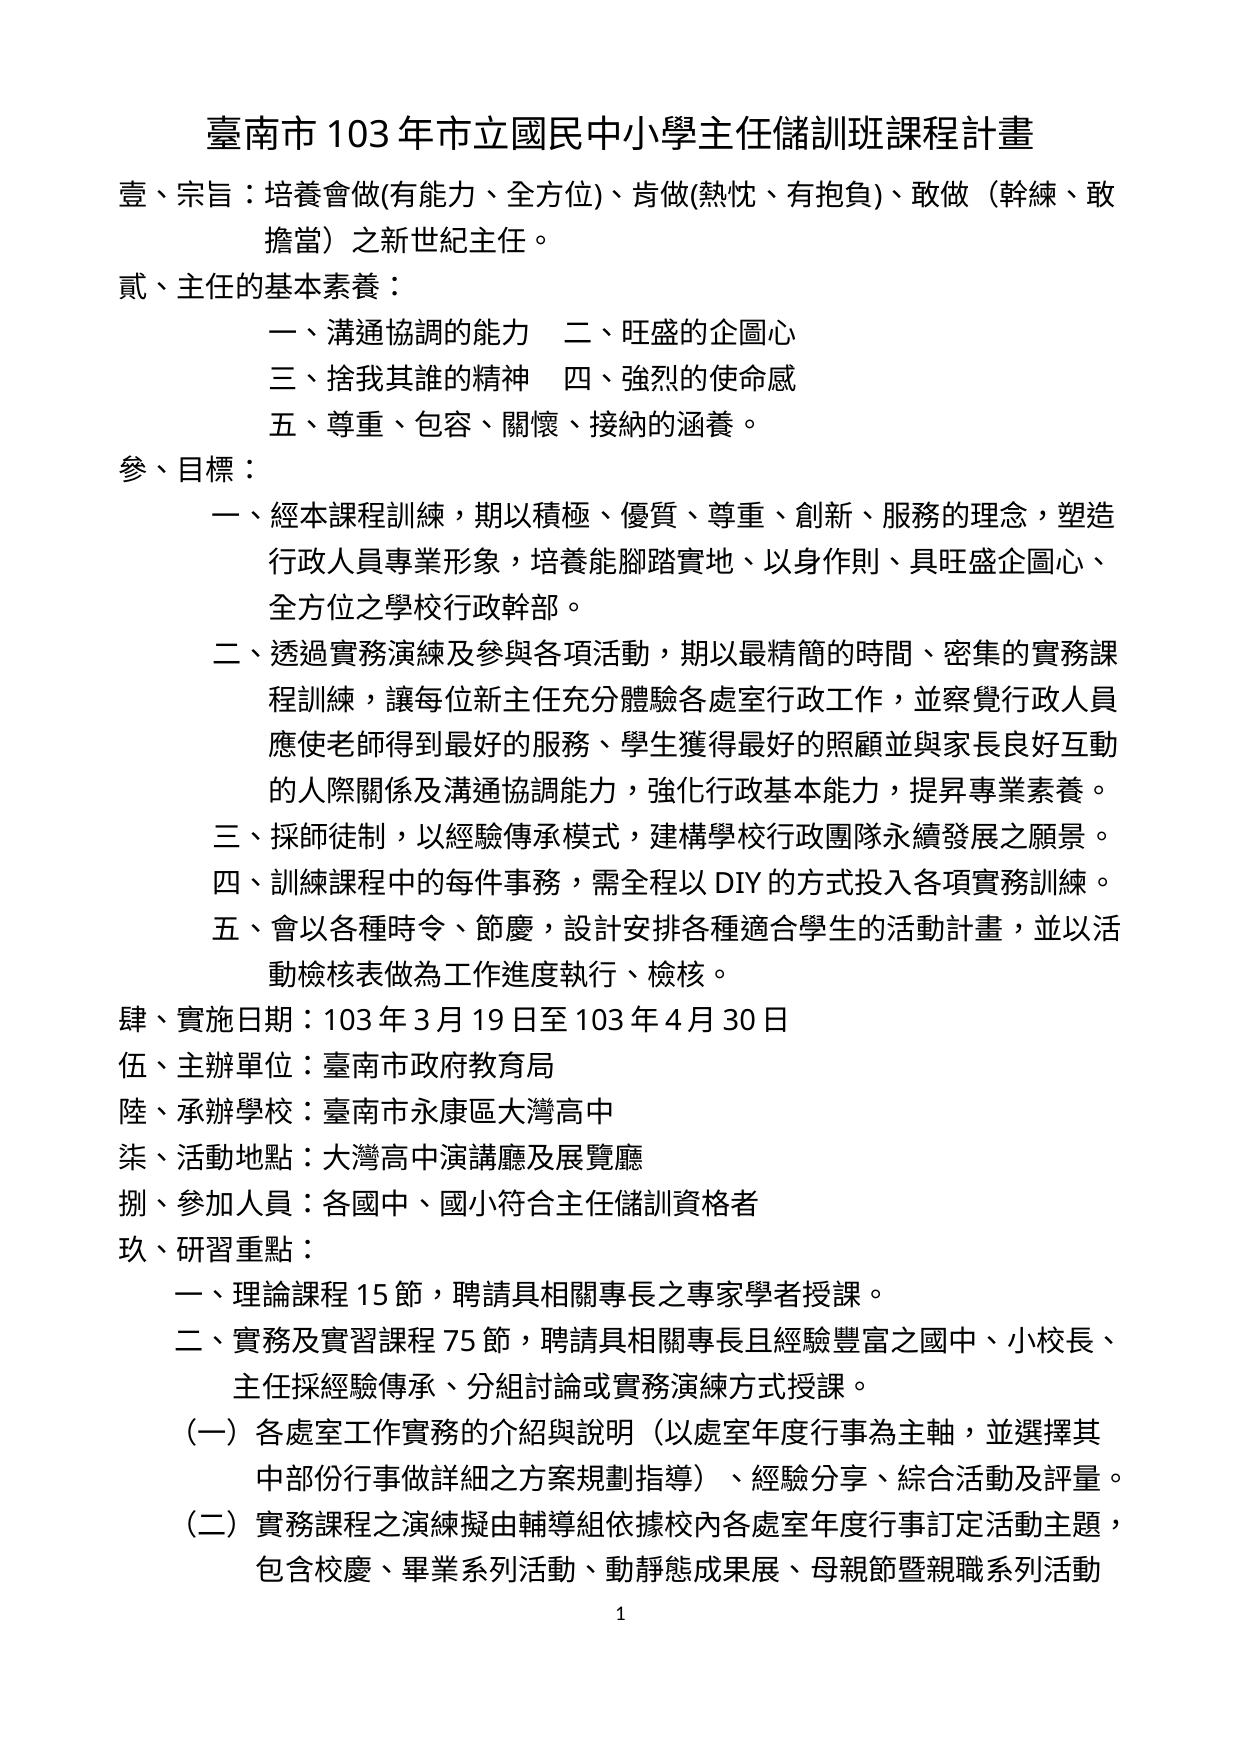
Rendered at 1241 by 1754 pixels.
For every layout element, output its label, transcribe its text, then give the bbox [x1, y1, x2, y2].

text 一、溝通協調的能力 二、旺盛的企圖心 [118, 307, 1122, 352]
text 伍、主辦單位：臺南市政府教育局 [118, 1040, 1122, 1086]
text 柒、活動地點：大灣高中演講廳及展覽廳 [118, 1132, 1122, 1177]
text 參、目標： [118, 444, 1122, 490]
text 陸、承辦學校：臺南市永康區大灣高中 [118, 1086, 1122, 1132]
text 捌、參加人員：各國中、國小符合主任儲訓資格者 [118, 1177, 1122, 1223]
text 三、採師徒制，以經驗傳承模式，建構學校行政團隊永續發展之願景。 [168, 811, 1122, 857]
text 臺南市103年市立國民中小學主任儲訓班課程計畫 [118, 94, 1122, 169]
text 二、實務及實習課程75節，聘請具相關專長且經驗豐富之國中、小校長、主任採經驗傳承、分組討論或實務演練方式授課。 [174, 1315, 1122, 1407]
text 一、理論課程15節，聘請具相關專長之專家學者授課。 [174, 1269, 1122, 1315]
text 玖、研習重點： [118, 1223, 1122, 1269]
text 二、透過實務演練及參與各項活動，期以最精簡的時間、密集的實務課程訓練，讓每位新主任充分體驗各處室行政工作，並察覺行政人員應使老師得到最好的服務、學生獲得最好的照顧並與家長良好互動的人際關係及溝通協調能力，強化行政基本能力，提昇專業素養。 [212, 627, 1122, 811]
text 一、經本課程訓練，期以積極、優質、尊重、創新、服務的理念，塑造行政人員專業形象，培養能腳踏實地、以身作則、具旺盛企圖心、全方位之學校行政幹部。 [212, 490, 1122, 627]
text 貳、主任的基本素養： [118, 261, 1122, 307]
text 肆、實施日期：103年3月19日至103年4月30日 [118, 994, 1122, 1040]
text 五、尊重、包容、關懷、接納的涵養。 [118, 398, 1122, 444]
text 四、訓練課程中的每件事務，需全程以DIY的方式投入各項實務訓練。 [168, 857, 1122, 902]
text 五、會以各種時令、節慶，設計安排各種適合學生的活動計畫，並以活動檢核表做為工作進度執行、檢核。 [212, 902, 1122, 994]
text （一）各處室工作實務的介紹與說明（以處室年度行事為主軸，並選擇其中部份行事做詳細之方案規劃指導）、經驗分享、綜合活動及評量。 [168, 1407, 1122, 1498]
text 壹、宗旨：培養會做(有能力、全方位)、肯做(熱忱、有抱負)、敢做（幹練、敢擔當）之新世紀主任。 [118, 169, 1122, 261]
text 三、捨我其誰的精神 四、強烈的使命感 [118, 352, 1122, 398]
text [168, 1498, 1122, 1590]
